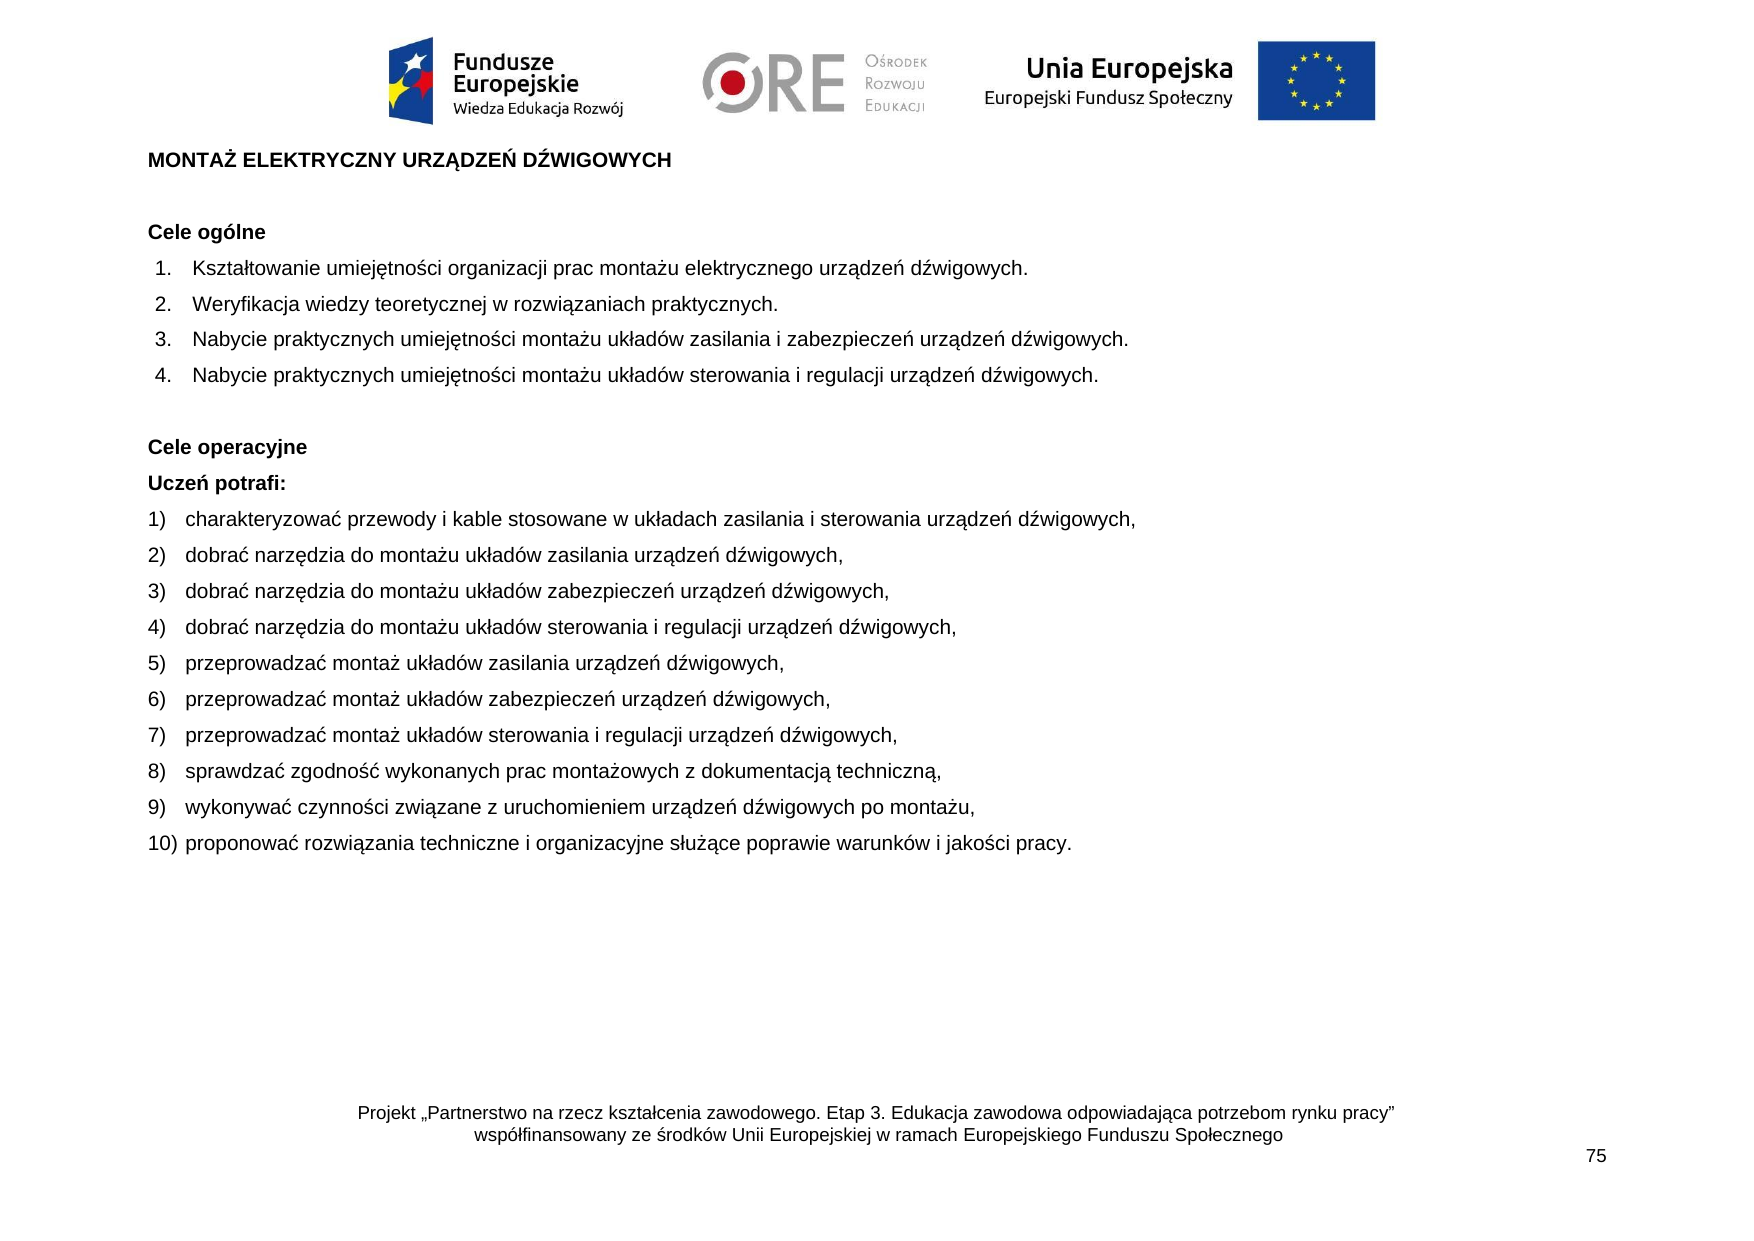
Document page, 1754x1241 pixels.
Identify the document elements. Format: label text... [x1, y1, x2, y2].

list Weryfikacja wiedzy teoretycznej w rozwiązaniach praktycznych. [154, 291, 1606, 315]
list sprawdzać zgodność wykonanych prac montażowych z dokumentacją techniczną, [148, 758, 1606, 782]
list charakteryzować przewody i kable stosowane w układach zasilania i sterowania urządzeń dźwigowych, [148, 507, 1606, 531]
list przeprowadzać montaż układów sterowania i regulacji urządzeń dźwigowych, [148, 723, 1606, 747]
list Nabycie praktycznych umiejętności montażu układów zasilania i zabezpieczeń urządzeń dźwigowych. [154, 327, 1606, 351]
text Cele operacyjne [148, 435, 1606, 459]
list przeprowadzać montaż układów zabezpieczeń urządzeń dźwigowych, [148, 687, 1606, 711]
list dobrać narzędzia do montażu układów sterowania i regulacji urządzeń dźwigowych, [148, 615, 1606, 639]
picture [367, 15, 1402, 146]
text Cele ogólne [148, 219, 1606, 243]
list dobrać narzędzia do montażu układów zabezpieczeń urządzeń dźwigowych, [148, 579, 1606, 603]
text MONTAŻ ELEKTRYCZNY URZĄDZEŃ DŹWIGOWYCH [148, 148, 1606, 172]
list Nabycie praktycznych umiejętności montażu układów sterowania i regulacji urządzeń dźwigowych. [154, 363, 1606, 387]
list wykonywać czynności związane z uruchomieniem urządzeń dźwigowych po montażu, [148, 794, 1606, 818]
text Uczeń potrafi: [148, 471, 1606, 495]
list dobrać narzędzia do montażu układów zasilania urządzeń dźwigowych, [148, 543, 1606, 567]
list proponować rozwiązania techniczne i organizacyjne służące poprawie warunków i jakości pracy.MATERIAŁ NAUCZANIA MONTAŻ ELEKTRYCZNY URZĄDZEŃ DŹWIGOWYCH [148, 830, 1606, 854]
list przeprowadzać montaż układów zasilania urządzeń dźwigowych, [148, 651, 1606, 675]
list Kształtowanie umiejętności organizacji prac montażu elektrycznego urządzeń dźwigowych. [154, 255, 1606, 279]
